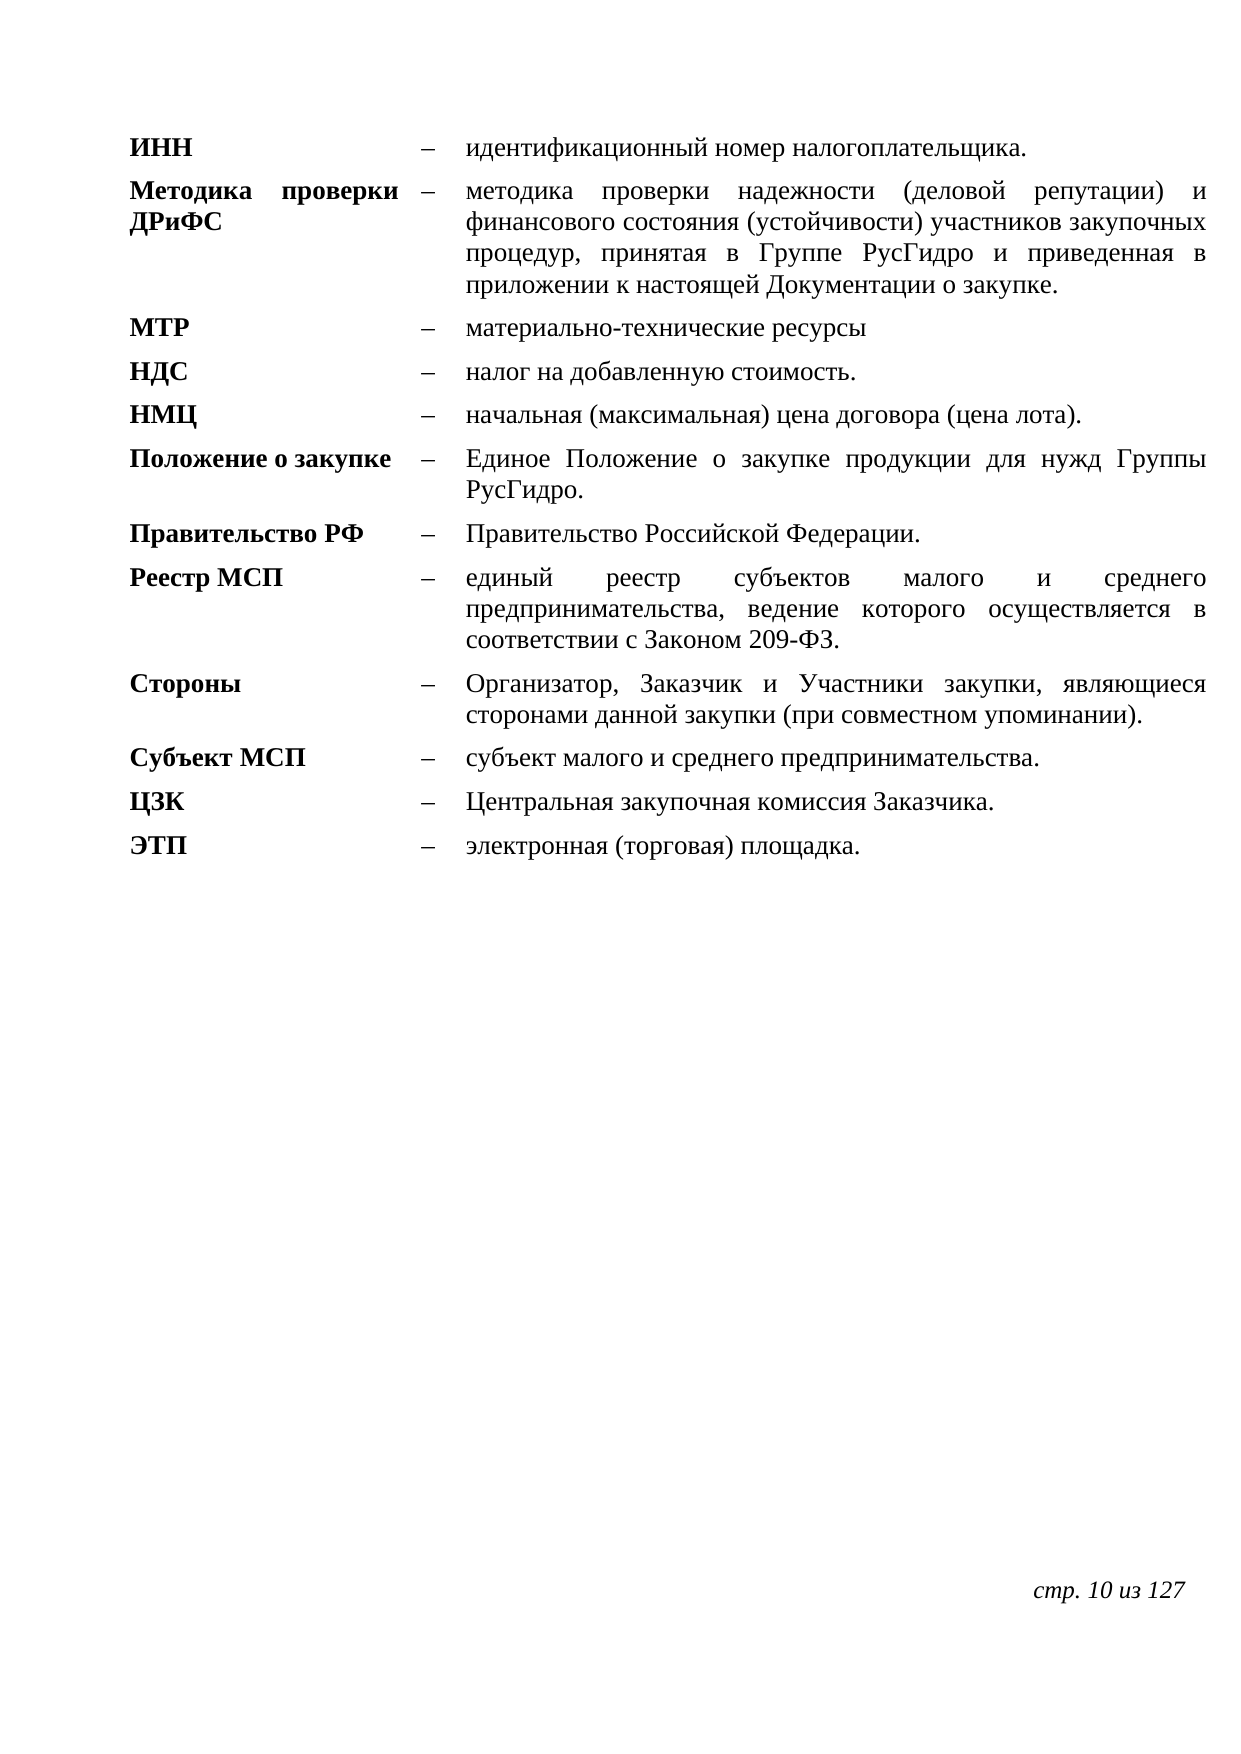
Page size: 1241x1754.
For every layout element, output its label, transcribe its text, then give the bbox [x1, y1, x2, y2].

table_cell Субъект МСП [118, 729, 410, 773]
table_cell субъект малого и среднего предпринимательства. [454, 729, 1218, 773]
table_cell ИНН [118, 118, 410, 162]
table_cell Положение о закупке [118, 430, 410, 504]
table_cell – [410, 386, 454, 430]
table_cell Методика проверки ДРиФС [118, 162, 410, 299]
table_cell Правительство Российской Федерации. [454, 505, 1218, 548]
table_cell – [410, 430, 454, 504]
table_cell – [410, 548, 454, 654]
table_cell единый реестр субъектов малого и среднего предпринимательства, ведение которого осуществляется в соответствии с Законом 209-ФЗ. [454, 548, 1218, 654]
table_cell Центральная закупочная комиссия Заказчика. [454, 773, 1218, 816]
table_cell – [410, 343, 454, 386]
table_cell – [410, 505, 454, 548]
table_cell Единое Положение о закупке продукции для нужд Группы РусГидро. [454, 430, 1218, 504]
table_cell – [410, 299, 454, 342]
table_cell методика проверки надежности (деловой репутации) и финансового состояния (устойчивости) участников закупочных процедур, принятая в Группе РусГидро и приведенная в приложении к настоящей Документации о закупке. [454, 162, 1218, 299]
table_cell электронная (торговая) площадка. [454, 816, 1218, 860]
table_cell – [410, 118, 454, 162]
table_cell – [410, 162, 454, 299]
table_cell НДС [118, 343, 410, 386]
table_cell идентификационный номер налогоплательщика. [454, 118, 1218, 162]
table_cell Организатор, Заказчик и Участники закупки, являющиеся сторонами данной закупки (при совместном упоминании). [454, 654, 1218, 729]
table_cell Правительство РФ [118, 505, 410, 548]
table_cell Стороны [118, 654, 410, 729]
table_cell – [410, 816, 454, 860]
table_cell НМЦ [118, 386, 410, 430]
table_cell ЦЗК [118, 773, 410, 816]
table_cell ЭТП [118, 816, 410, 860]
table_cell Реестр МСП [118, 548, 410, 654]
table_cell материально-технические ресурсы [454, 299, 1218, 342]
table_cell МТР [118, 299, 410, 342]
table_cell начальная (максимальная) цена договора (цена лота). [454, 386, 1218, 430]
table_cell налог на добавленную стоимость. [454, 343, 1218, 386]
table_cell – [410, 773, 454, 816]
table_cell – [410, 654, 454, 729]
table_cell – [410, 729, 454, 773]
